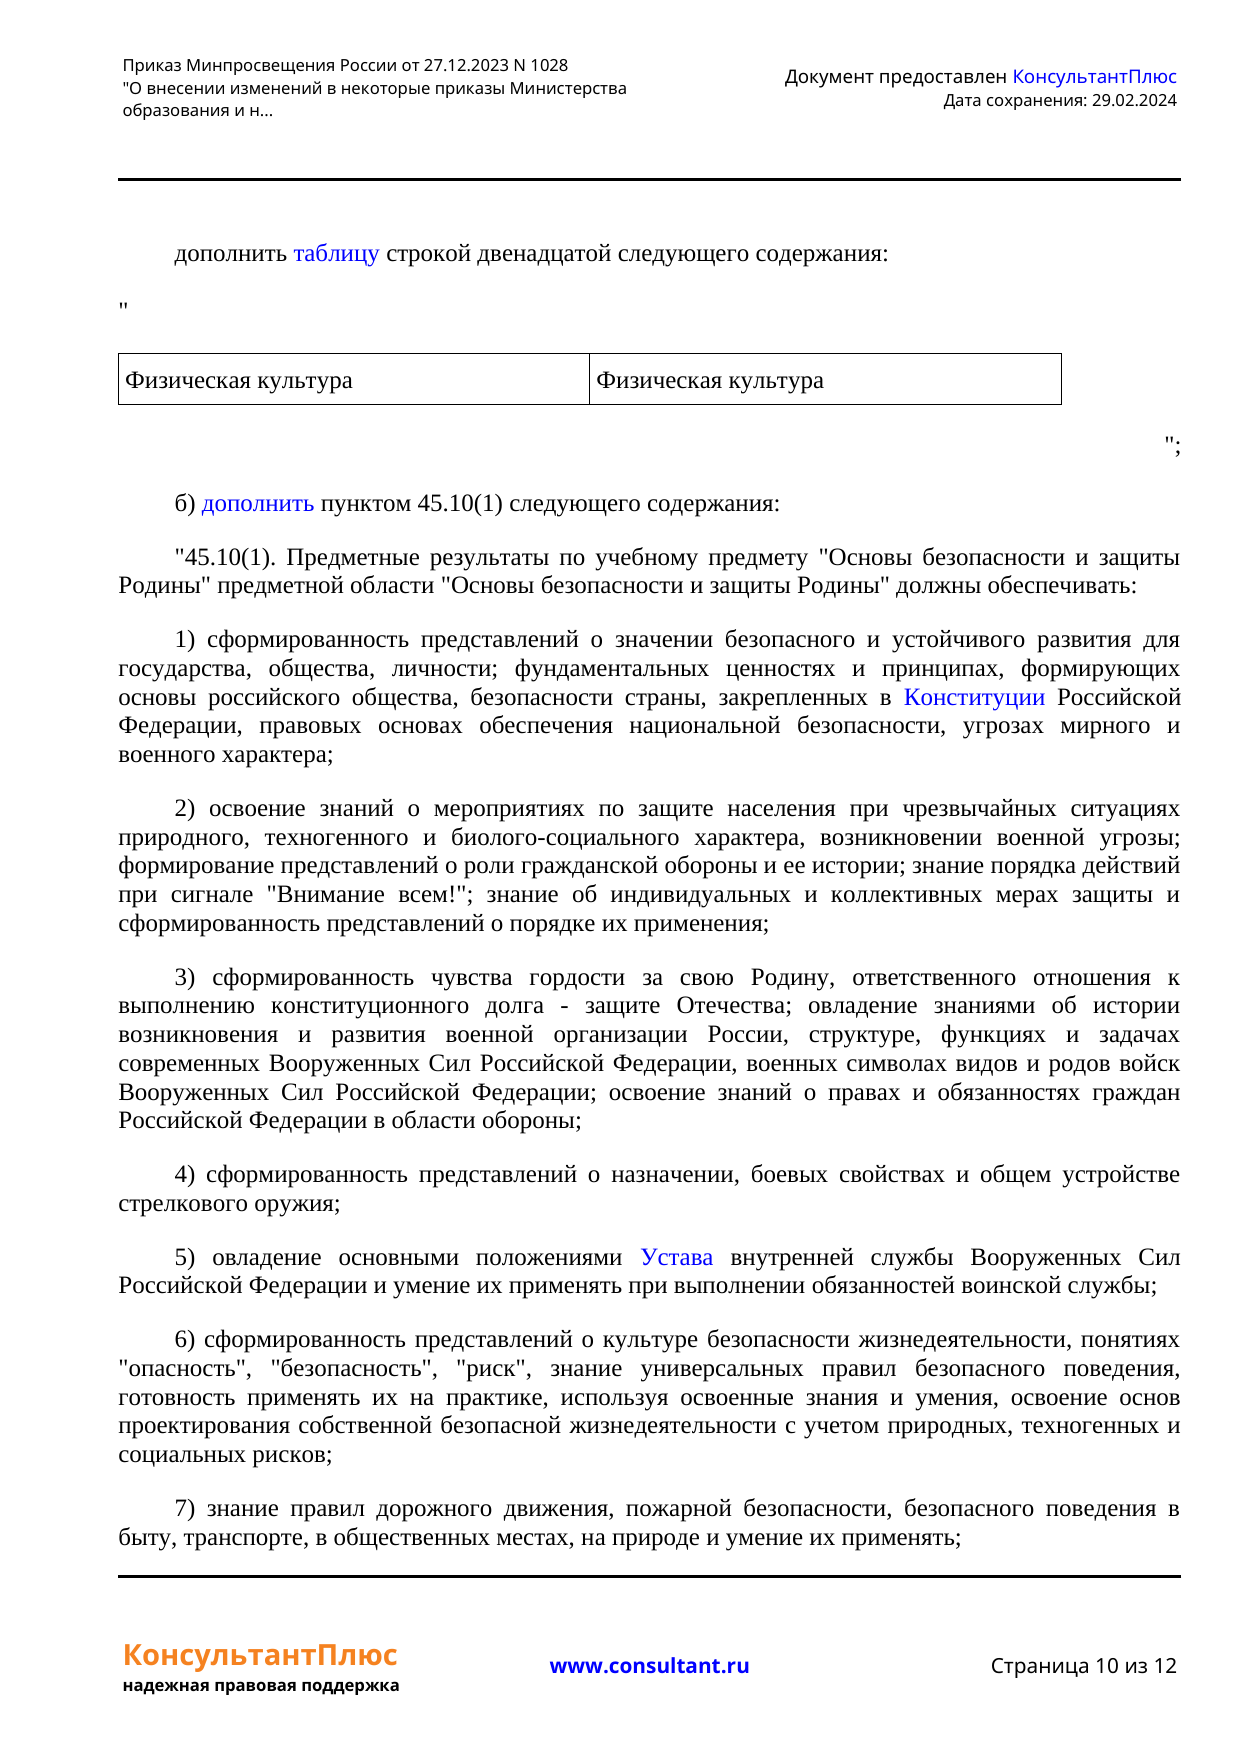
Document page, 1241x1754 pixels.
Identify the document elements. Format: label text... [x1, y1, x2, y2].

text 6) сформированность представлений о культуре безопасности жизнедеятельности, понятиях "опасность", "безопасность", "риск", знание универсальных правил безопасного поведения, готовность применять их на практике, используя освоенные знания и умения, освоение основ проектирования собственной безопасной жизнедеятельности с учетом природных, техногенных и социальных рисков; [118, 1324, 1181, 1468]
table_header Физическая культура [590, 354, 1061, 404]
text 2) освоение знаний о мероприятиях по защите населения при чрезвычайных ситуациях природного, техногенного и биолого-социального характера, возникновении военной угрозы; формирование представлений о роли гражданской обороны и ее истории; знание порядка действий при сигнале "Внимание всем!"; знание об индивидуальных и коллективных мерах защиты и сформированность представлений о порядке их применения; [118, 793, 1181, 937]
text "45.10(1). Предметные результаты по учебному предмету "Основы безопасности и защиты Родины" предметной области "Основы безопасности и защиты Родины" должны обеспечивать: [118, 542, 1181, 599]
text 7) знание правил дорожного движения, пожарной безопасности, безопасного поведения в быту, транспорте, в общественных местах, на природе и умение их применять; [118, 1493, 1181, 1550]
text 1) сформированность представлений о значении безопасного и устойчивого развития для государства, общества, личности; фундаментальных ценностях и принципах, формирующих основы российского общества, безопасности страны, закрепленных в Конституции Российской Федерации, правовых основах обеспечения национальной безопасности, угрозах мирного и военного характера; [118, 624, 1181, 768]
table_header Физическая культура [119, 354, 589, 404]
text 3) сформированность чувства гордости за свою Родину, ответственного отношения к выполнению конституционного долга - защите Отечества; овладение знаниями об истории возникновения и развития военной организации России, структуре, функциях и задачах современных Вооруженных Сил Российской Федерации, военных символах видов и родов войск Вооруженных Сил Российской Федерации; освоение знаний о правах и обязанностях граждан Российской Федерации в области обороны; [118, 962, 1181, 1134]
text "; [118, 430, 1181, 459]
text 5) овладение основными положениями Устава внутренней службы Вооруженных Сил Российской Федерации и умение их применять при выполнении обязанностей воинской службы; [118, 1242, 1181, 1299]
text 4) сформированность представлений о назначении, боевых свойствах и общем устройстве стрелкового оружия; [118, 1159, 1181, 1217]
text дополнить таблицу строкой двенадцатой следующего содержания: [118, 238, 1181, 267]
text б) дополнить пунктом 45.10(1) следующего содержания: [118, 488, 1181, 517]
text " [118, 296, 1181, 324]
